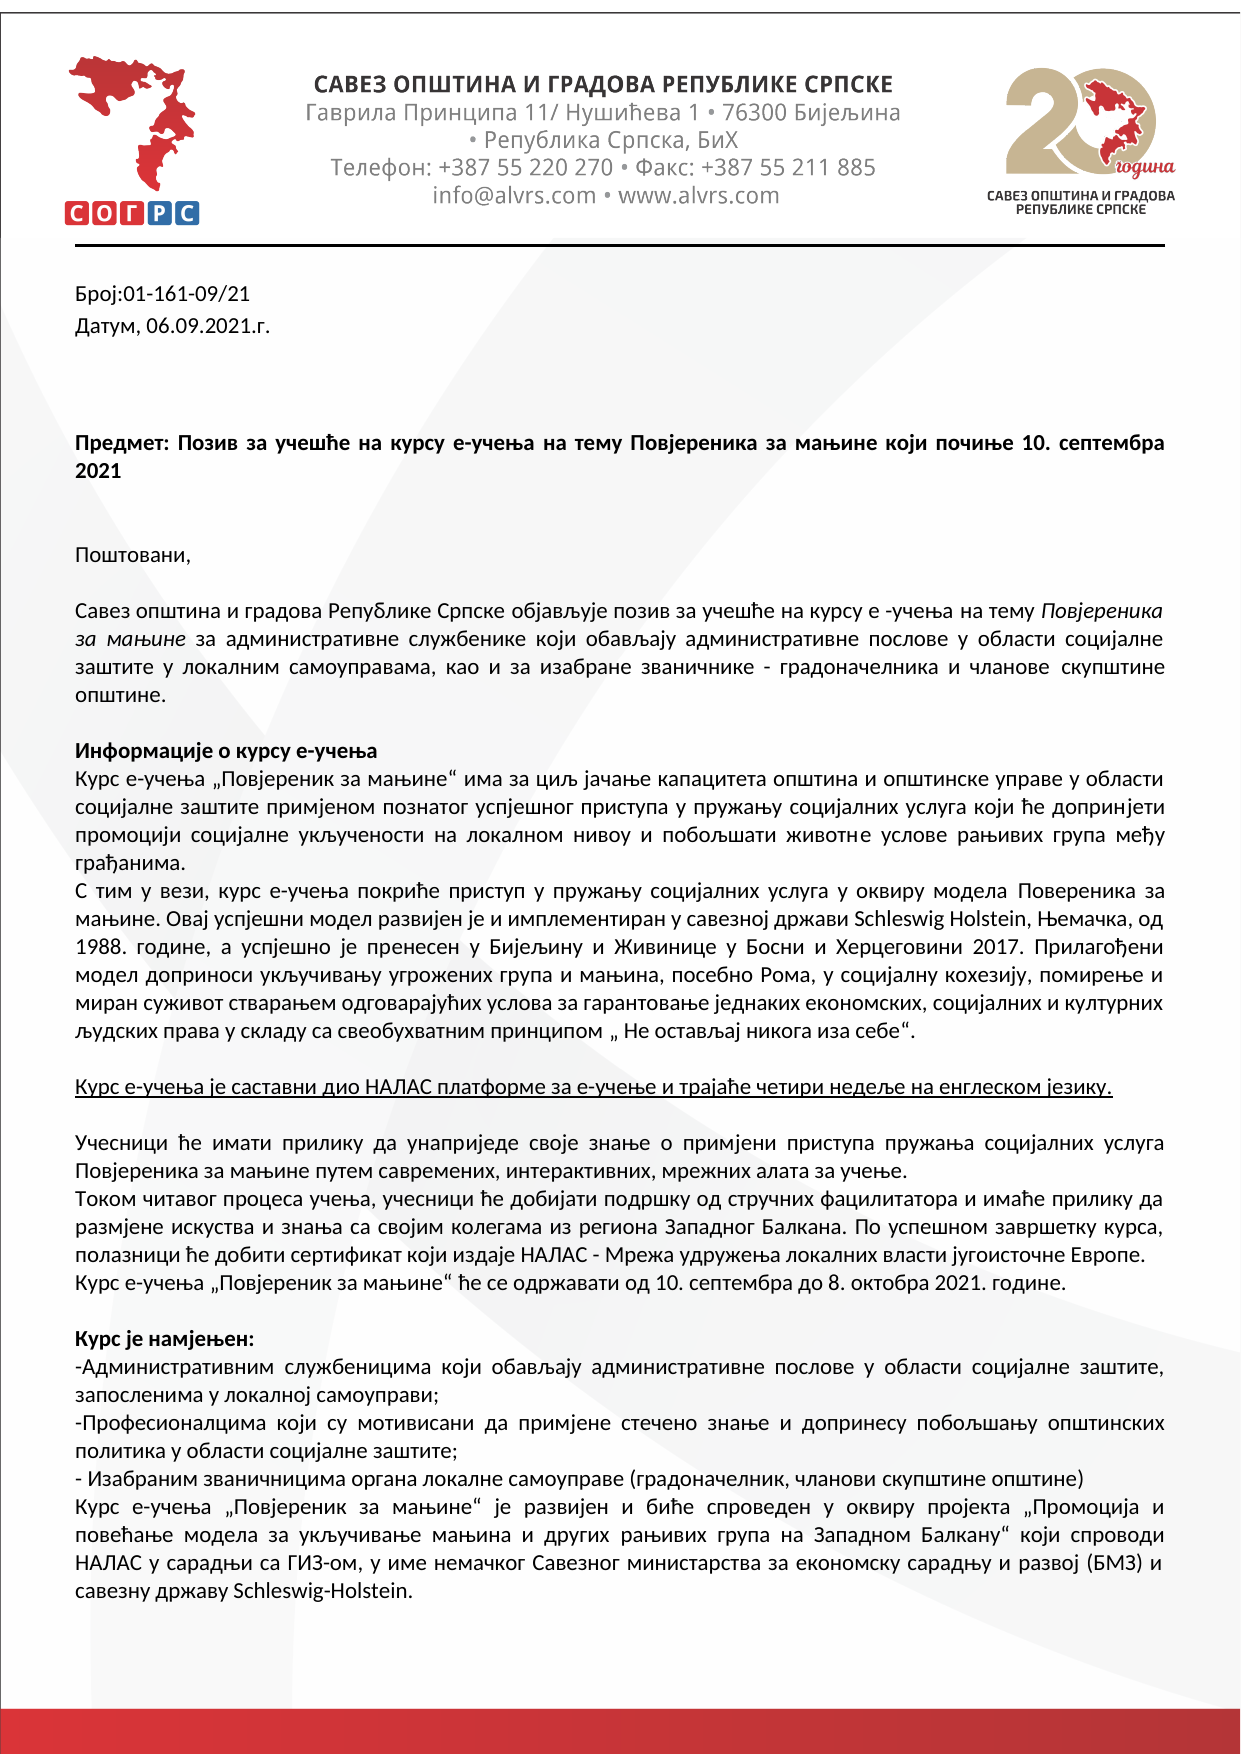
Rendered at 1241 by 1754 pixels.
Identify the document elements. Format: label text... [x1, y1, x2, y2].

text Курс е-учења „Повјереник за мањине“ ће се одржавати од 10. септембра до 8. октобра 2021. године. [75, 1268, 1165, 1296]
text Курс је намјењен: [75, 1324, 1165, 1352]
text -Професионалцима који су мотивисани да примјене стечено знање и допринесу побољшању општинских политика у области социјалне заштите; [75, 1408, 1165, 1464]
picture [0, 12, 1241, 1754]
text Датум, 06.09.2021.г. [75, 311, 1165, 339]
text Предмет: Позив за учешће на курсу е-учења на тему Повјереника за мањине који почиње 10. септембра 2021 [75, 428, 1165, 484]
text Курс е-учења „Повјереник за мањине“ има за циљ јачање капацитета општина и општинске управе у области социјалне заштите примјеном познатог успјешног приступа у пружању социјалних услуга који ће допринјети промоцији социјалне укључености на локалном нивоу и побољшати животне услове рањивих група међу грађанима. [75, 764, 1165, 876]
text Курс е-учења „Повјереник за мањине“ је развијен и биће спроведен у оквиру пројекта „Промоција и повећање модела за укључивање мањина и других рањивих група на Западном Балкану“ који спроводи НАЛАС у сарадњи са ГИЗ-ом, у име немачког Савезног министарства за економску сарадњу и развој (БМЗ) и савезну државу Schleswig-Holstein. [75, 1492, 1165, 1604]
text Поштовани, [75, 540, 1165, 568]
text Број:01-161-09/21 [75, 279, 1165, 307]
text С тим у вези, курс е-учења покриће приступ у пружању социјалних услуга у оквиру модела Повереника за мањине. Овај успјешни модел развијен је и имплементиран у савезној држави Schleswig Holstein, Њемачка, од 1988. године, а успјешно је пренесен у Бијељину и Живинице у Босни и Херцеговини 2017. Прилагођени модел доприноси укључивању угрожених група и мањина, посебно Рома, у социјалну кохезију, помирење и миран суживот стварањем одговарајућих услова за гарантовање једнаких економских, социјалних и културних људских права у складу са свеобухватним принципом „ Не остављај никога иза себе“. [75, 876, 1165, 1044]
text Курс е-учења је саставни дио НАЛАС платформе за е-учење и трајаће четири недеље на енглеском језику. [75, 1072, 1165, 1100]
text - Изабраним званичницима органа локалне самоуправе (градоначелник, чланови скупштине општине) [75, 1464, 1165, 1492]
text Учесници ће имати прилику да унаприједе своје знање о примјени приступа пружања социјалних услуга Повјереника за мањине путем савремених, интерактивних, мрежних алата за учење. [75, 1128, 1165, 1184]
text -Административним службеницима који обављају административне послове у области социјалне заштите, запосленима у локалној самоуправи; [75, 1352, 1165, 1408]
text Савез општина и градова Републике Српске објављује позив за учешће на курсу е -учења на тему Повјереника за мањине за административне службенике који обављају административне послове у области социјалне заштите у локалним самоуправама, као и за изабране званичнике - градоначелника и чланове скупштине општине. [75, 596, 1165, 708]
text Током читавог процеса учења, учесници ће добијати подршку од стручних фацилитатора и имаће прилику да размјене искуства и знања са својим колегама из региона Западног Балкана. По успешном завршетку курса, полазници ће добити сертификат који издаје НАЛАС - Мрежа удружења локалних власти југоисточне Европе. [75, 1184, 1165, 1268]
text Информације о курсу е-учења [75, 736, 1165, 764]
